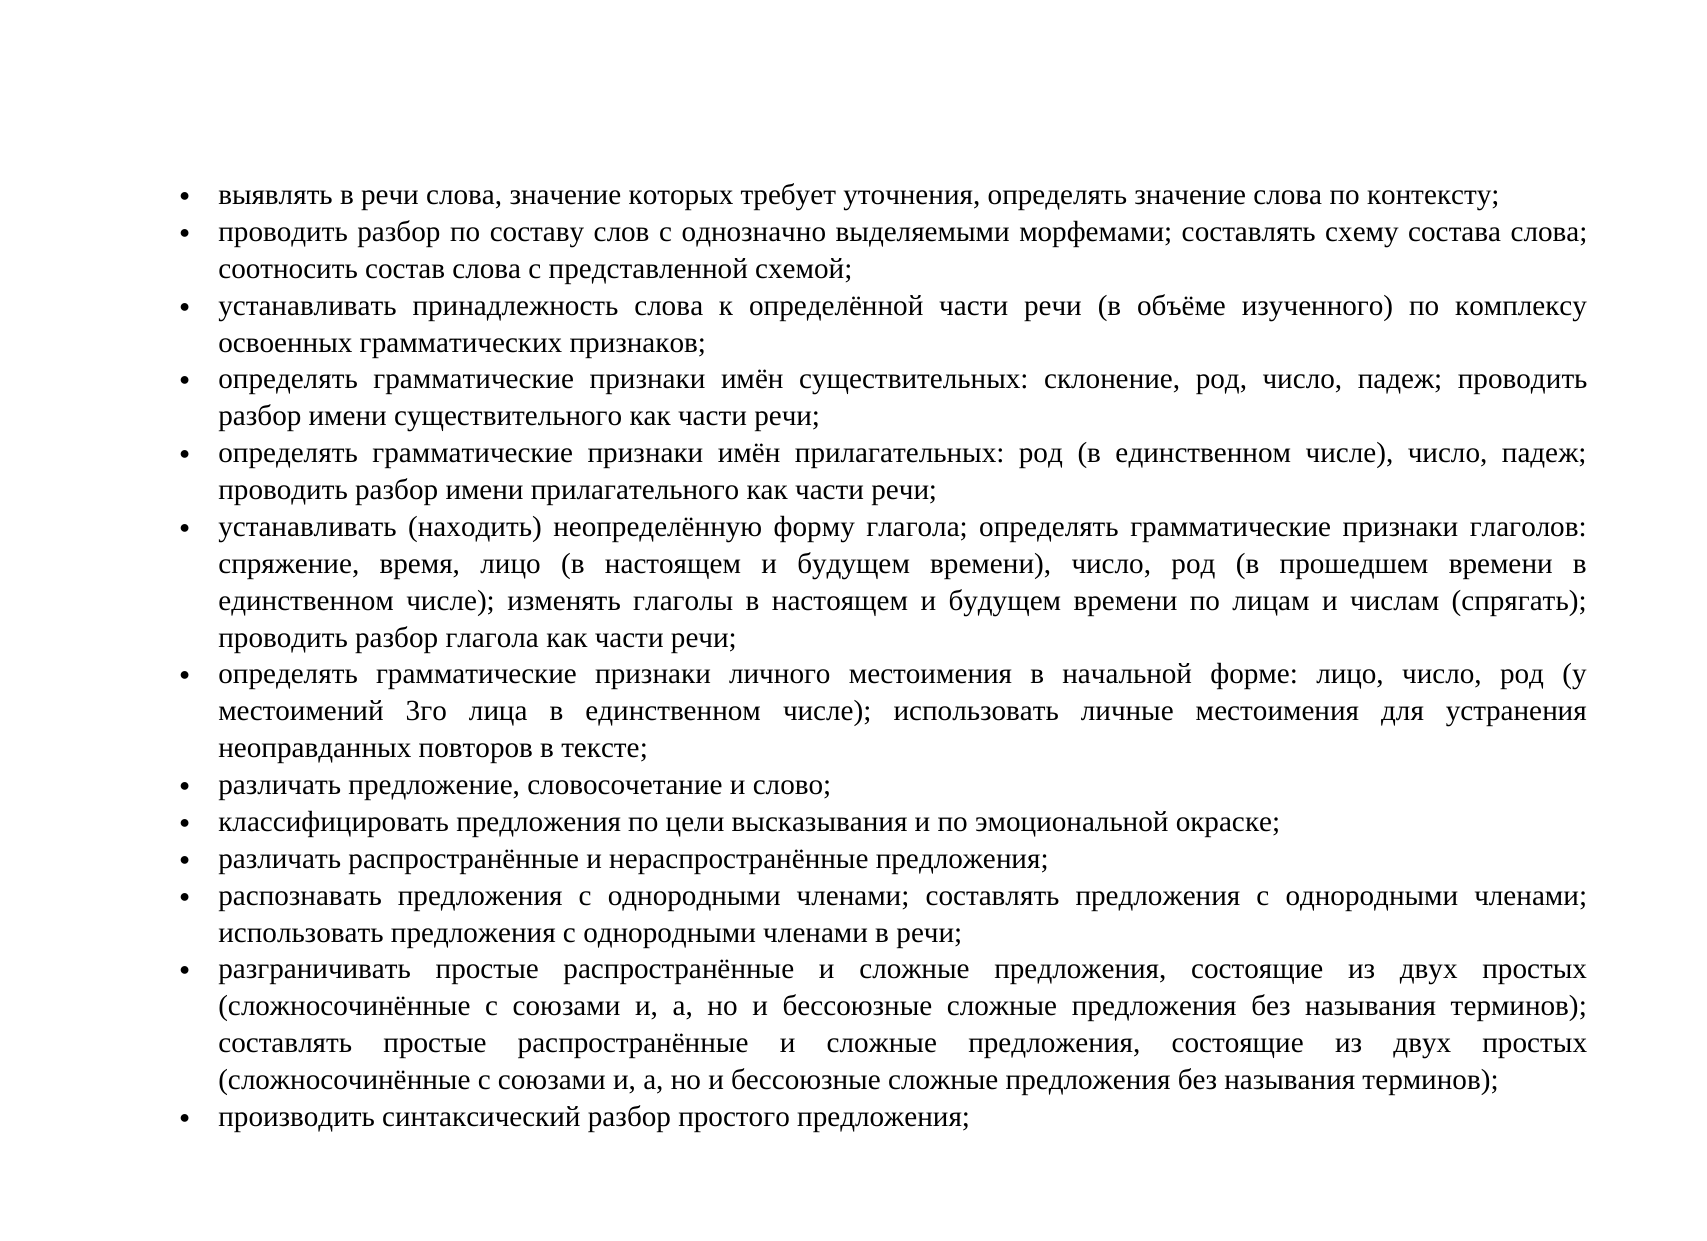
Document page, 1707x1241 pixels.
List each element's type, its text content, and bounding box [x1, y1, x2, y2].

list определять грамматические признаки имён прилагательных: род (в единственном числе), число, падеж; проводить разбор имени прилагательного как части речи; [181, 435, 1588, 506]
list разграничивать простые распространённые и сложные предложения, состоящие из двух простых (сложносочинённые с союзами и, а, но и бессоюзные сложные предложения без называния терминов); составлять простые распространённые и сложные предложения, состоящие из двух простых (сложносочинённые с союзами и, а, но и бессоюзные сложные предложения без называния терминов); [181, 952, 1588, 1096]
list проводить разбор по составу слов с однозначно выделяемыми морфемами; составлять схему состава слова; соотносить состав слова с представленной схемой; [181, 214, 1588, 284]
list устанавливать принадлежность слова к определённой части речи (в объёме изученного) по комплексу освоенных грамматических признаков; [181, 288, 1588, 358]
list производить синтаксический разбор простого предложения; [181, 1099, 1588, 1133]
list определять грамматические признаки имён существительных: склонение, род, число, падеж; проводить разбор имени существительного как части речи; [181, 362, 1588, 432]
list различать предложение, словосочетание и слово; [181, 767, 1588, 801]
list распознавать предложения с однородными членами; составлять предложения с однородными членами; использовать предложения с однородными членами в речи; [181, 878, 1588, 948]
list различать распространённые и нераспространённые предложения; [181, 841, 1588, 874]
list классифицировать предложения по цели высказывания и по эмоциональной окраске; [181, 804, 1588, 838]
list выявлять в речи слова, значение которых требует уточнения, определять значение слова по контексту; [181, 177, 1588, 211]
list устанавливать (находить) неопределённую форму глагола; определять грамматические признаки глаголов: спряжение, время, лицо (в настоящем и будущем времени), число, род (в прошедшем времени в единственном числе); изменять глаголы в настоящем и будущем времени по лицам и числам (спрягать); проводить разбор глагола как части речи; [181, 509, 1588, 653]
list определять грамматические признаки личного местоимения в начальной форме: лицо, число, род (у местоимений 3го лица в единственном числе); использовать личные местоимения для устранения неоправданных повторов в тексте; [181, 657, 1588, 764]
